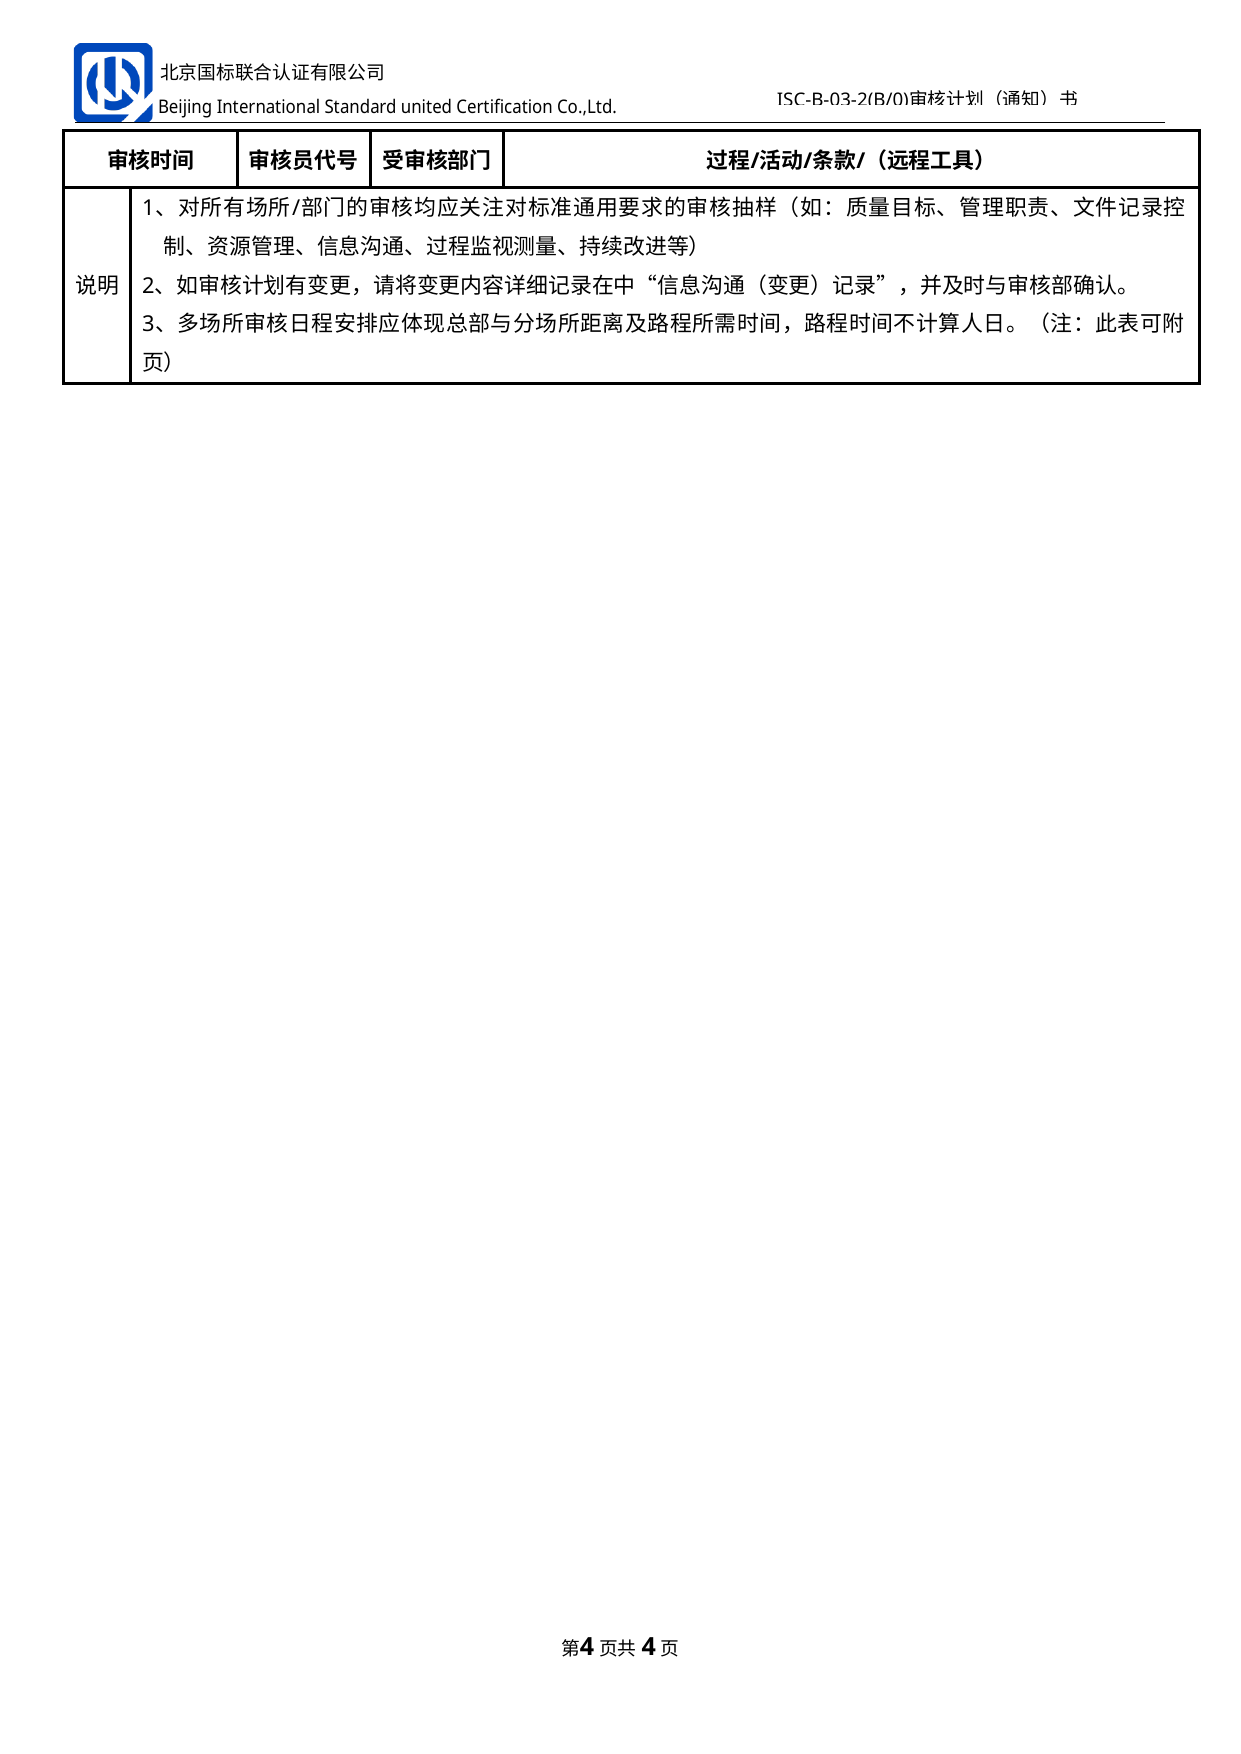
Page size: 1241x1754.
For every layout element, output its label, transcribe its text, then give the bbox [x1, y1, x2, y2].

picture [73, 43, 153, 123]
table_cell 1、对所有场所/部门的审核均应关注对标准通用要求的审核抽样（如：质量目标、管理职责、文件记录控制、资源管理、信息沟通、过程监视测量、持续改进等） 2、如审核计划有变更，请将变更内容详细记录在中“信息沟通（变更）记录”，并及时与审核部确认。 3、多场所审核日程安排应体现总部与分场所距离及路程所需时间，路程时间不计算人日。（注：此表可附页） [132, 189, 1198, 382]
table_header 过程/活动/条款/（远程工具） [505, 132, 1198, 186]
table_header 审核时间 [65, 132, 236, 186]
table_cell 说明 [65, 189, 129, 382]
table_header 受审核部门 [372, 132, 502, 186]
table_header 审核员代号 [239, 132, 369, 186]
